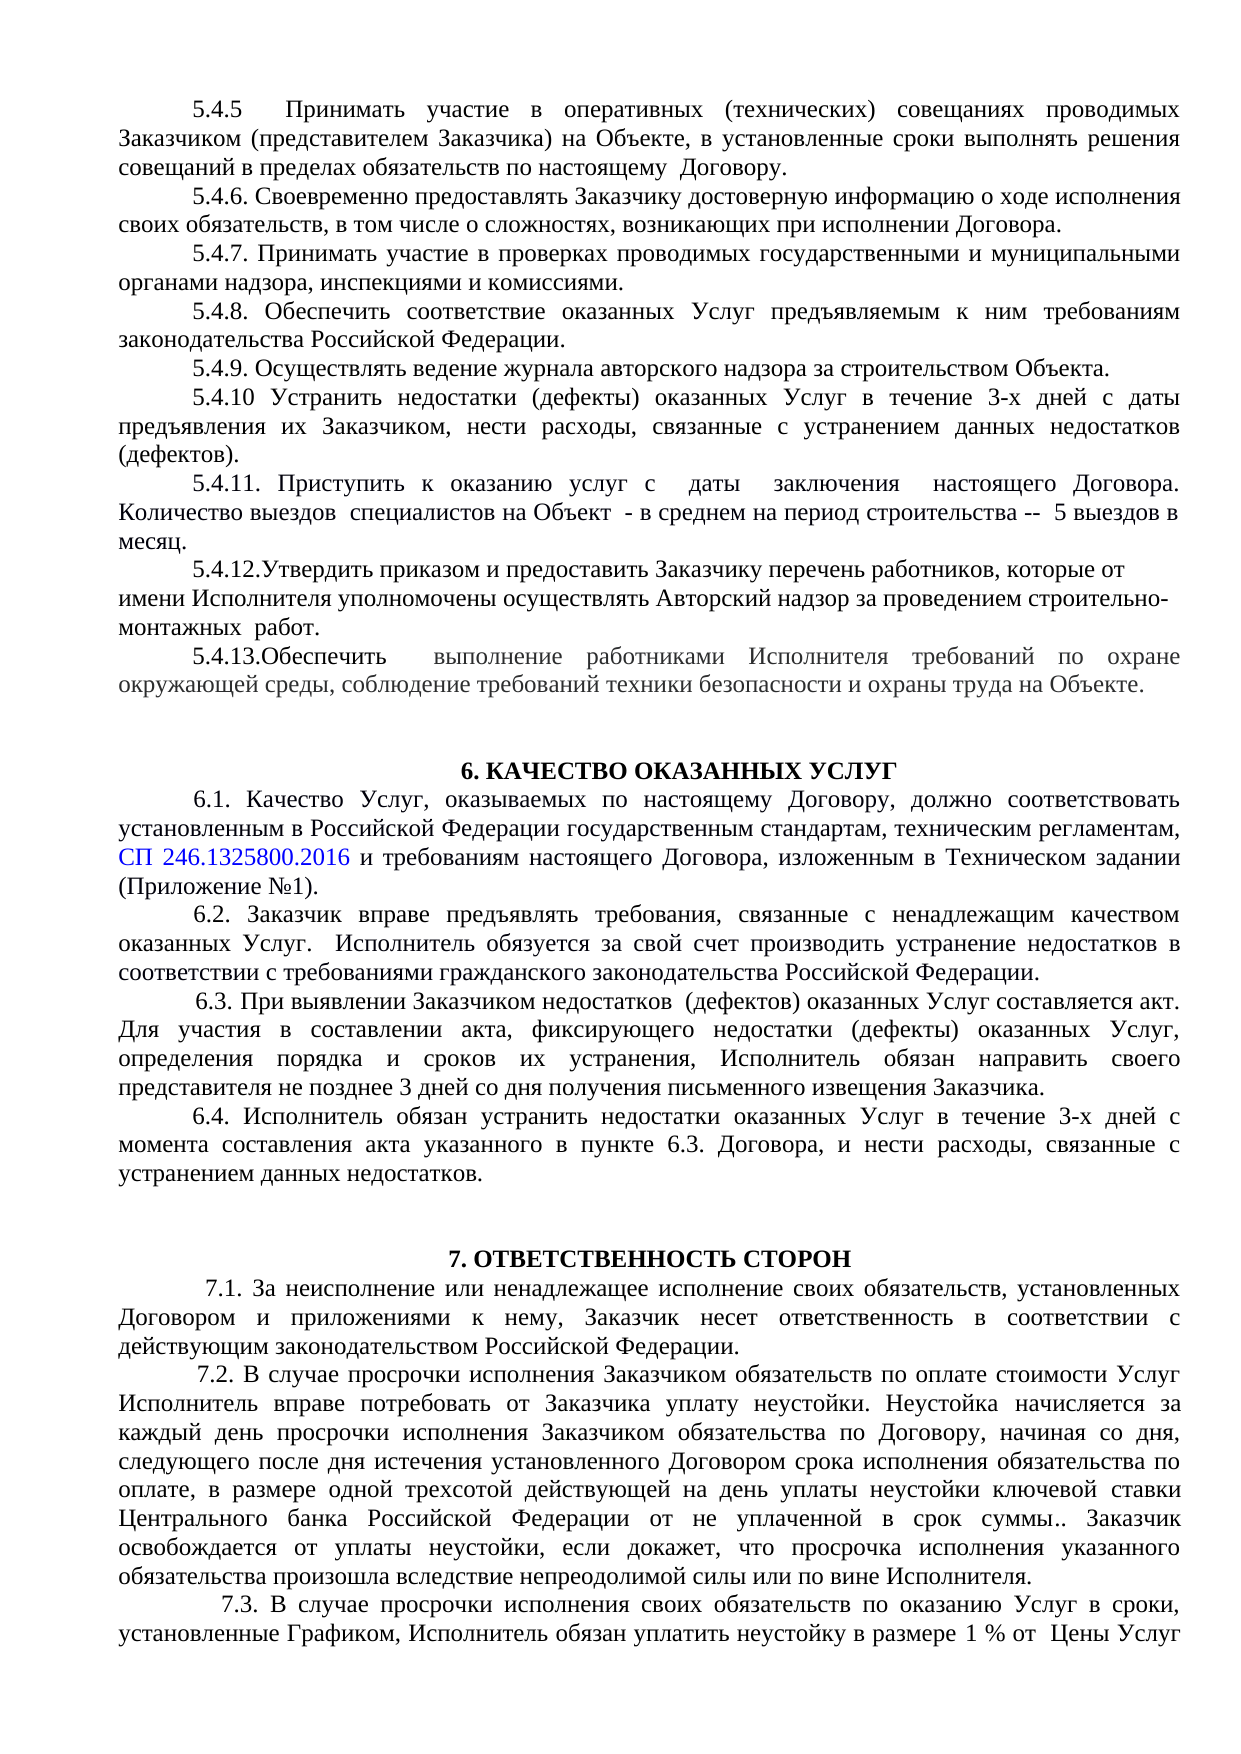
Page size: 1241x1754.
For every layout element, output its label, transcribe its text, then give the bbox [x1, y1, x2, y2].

text 5.4.9. Осуществлять ведение журнала авторского надзора за строительством Объекта. [118, 353, 1181, 382]
text 7. ОТВЕТСТВЕННОСТЬ СТОРОН [118, 1244, 1181, 1273]
text 6. КАЧЕСТВО ОКАЗАННЫХ УСЛУГ [118, 756, 1181, 784]
text 5.4.6. Своевременно предоставлять Заказчику достоверную информацию о ходе исполнения своих обязательств, в том числе о сложностях, возникающих при исполнении Договора. [118, 181, 1181, 238]
text 5.4.11. Приступить к оказанию услуг с даты заключения настоящего Договора. Количество выездов специалистов на Объект - в среднем на период строительства -- 5 выездов в месяц. [118, 468, 1181, 554]
text 5.4.10 Устранить недостатки (дефекты) оказанных Услуг в течение 3-х дней с даты предъявления их Заказчиком, нести расходы, связанные с устранением данных недостатков (дефектов). [118, 382, 1181, 468]
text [118, 1589, 1181, 1647]
text 5.4.7. Принимать участие в проверках проводимых государственными и муниципальными органами надзора, инспекциями и комиссиями. [118, 238, 1181, 296]
text 5.4.5 Принимать участие в оперативных (технических) совещаниях проводимых Заказчиком (представителем Заказчика) на Объекте, в установленные сроки выполнять решения совещаний в пределах обязательств по настоящему Договору. [118, 94, 1181, 181]
text 6.2. Заказчик вправе предъявлять требования, связанные с ненадлежащим качеством оказанных Услуг. Исполнитель обязуется за свой счет производить устранение недостатков в соответствии с требованиями гражданского законодательства Российской Федерации. [118, 899, 1181, 986]
text 6.1. Качество Услуг, оказываемых по настоящему Договору, должно соответствовать установленным в Российской Федерации государственным стандартам, техническим регламентам, СП 246.1325800.2016 и требованиям настоящего Договора, изложенным в Техническом задании (Приложение №1). [118, 784, 1181, 899]
text 5.4.12.Утвердить приказом и предоставить Заказчику перечень работников, которые от имени Исполнителя уполномочены осуществлять Авторский надзор за проведением строительно-монтажных работ. [118, 554, 1181, 641]
text 5.4.13.Обеспечить выполнение работниками Исполнителя требований по охране окружающей среды, соблюдение требований техники безопасности и охраны труда на Объекте. [118, 641, 1181, 698]
text 7.1. За неисполнение или ненадлежащее исполнение своих обязательств, установленных Договором и приложениями к нему, Заказчик несет ответственность в соответствии с действующим законодательством Российской Федерации. [118, 1273, 1181, 1359]
text 6.3. При выявлении Заказчиком недостатков (дефектов) оказанных Услуг составляется акт. Для участия в составлении акта, фиксирующего недостатки (дефекты) оказанных Услуг, определения порядка и сроков их устранения, Исполнитель обязан направить своего представителя не позднее 3 дней со дня получения письменного извещения Заказчика. [118, 986, 1181, 1101]
text 6.4. Исполнитель обязан устранить недостатки оказанных Услуг в течение 3-х дней с момента составления акта указанного в пункте 6.3. Договора, и нести расходы, связанные с устранением данных недостатков. [118, 1101, 1181, 1187]
text 7.2. В случае просрочки исполнения Заказчиком обязательств по оплате стоимости Услуг Исполнитель вправе потребовать от Заказчика уплату неустойки. Неустойка начисляется за каждый день просрочки исполнения Заказчиком обязательства по Договору, начиная со дня, следующего после дня истечения установленного Договором срока исполнения обязательства по оплате, в размере одной трехсотой действующей на день уплаты неустойки ключевой ставки Центрального банка Российской Федерации от не уплаченной в срок суммы.. Заказчик освобождается от уплаты неустойки, если докажет, что просрочка исполнения указанного обязательства произошла вследствие непреодолимой силы или по вине Исполнителя. [118, 1359, 1181, 1589]
text 5.4.8. Обеспечить соответствие оказанных Услуг предъявляемым к ним требованиям законодательства Российской Федерации. [118, 296, 1181, 353]
